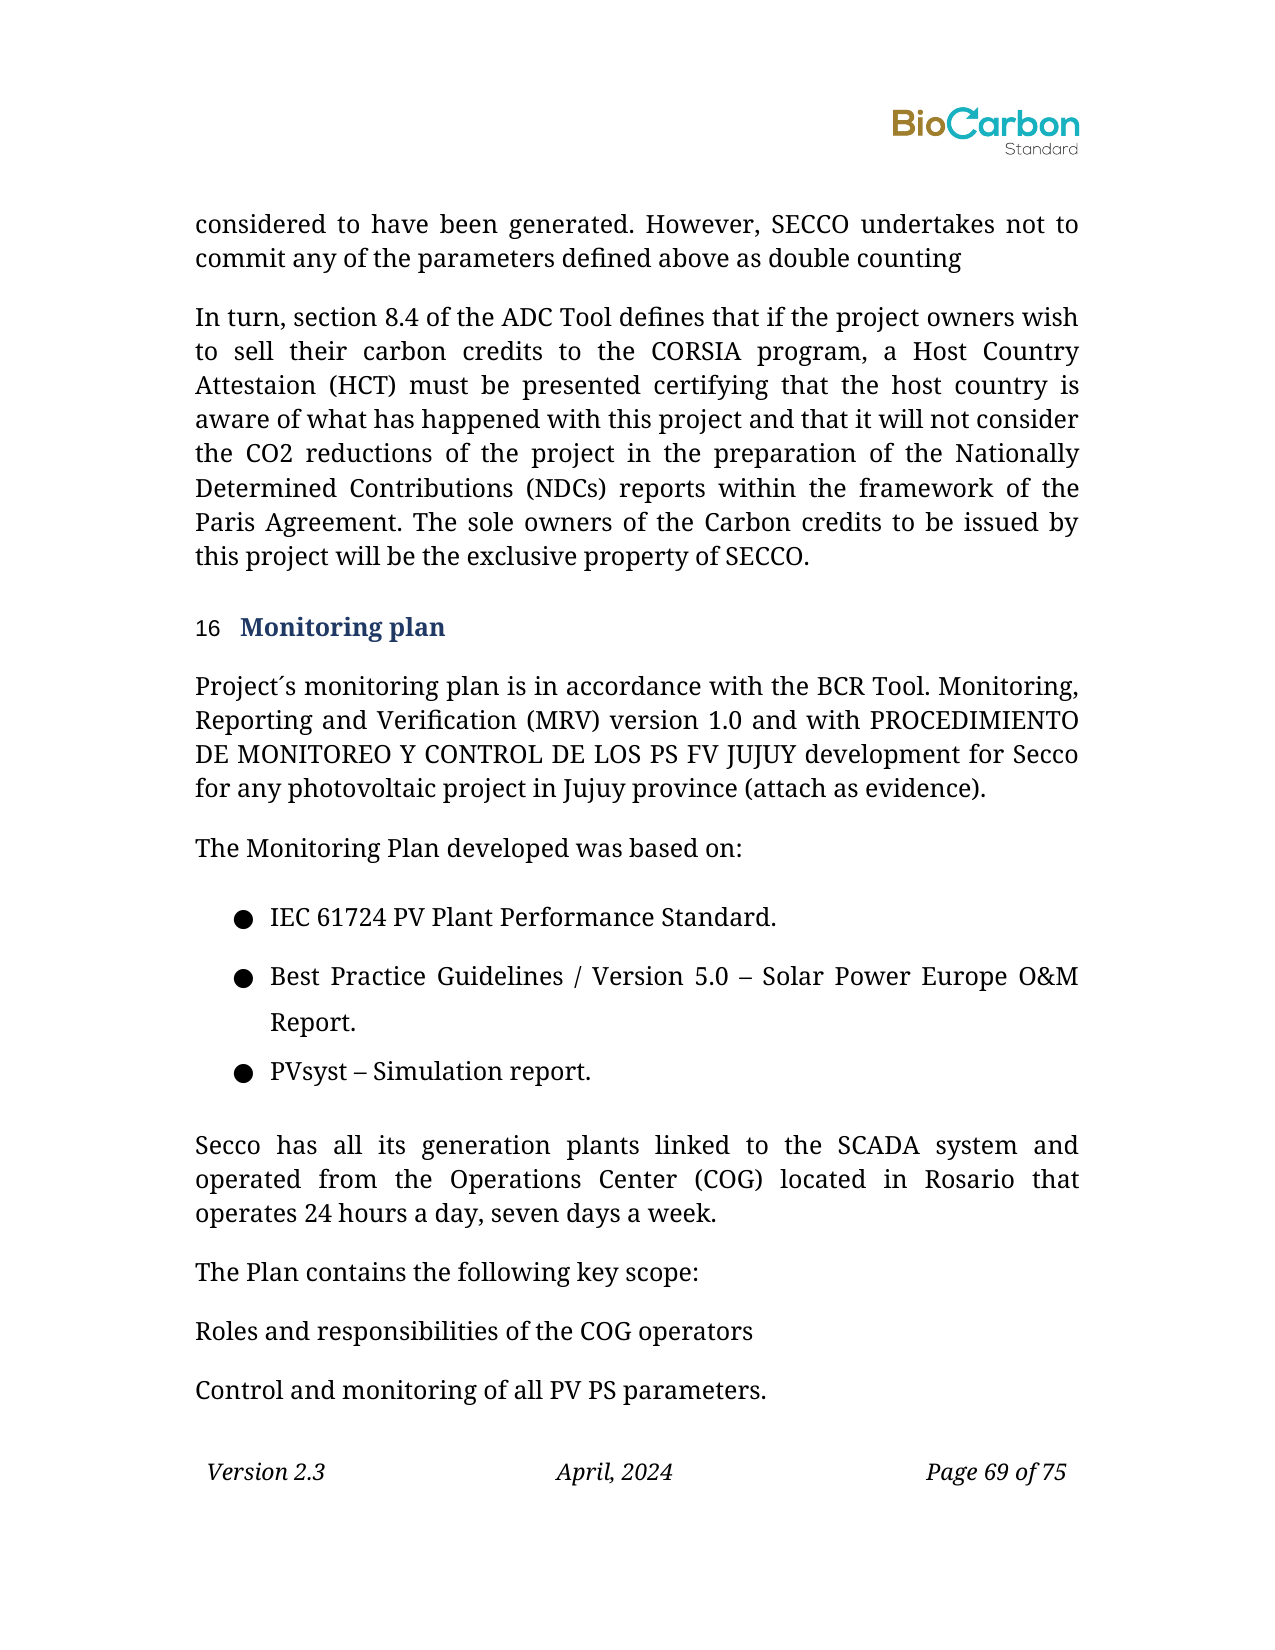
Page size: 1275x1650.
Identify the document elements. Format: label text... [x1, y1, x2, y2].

list PVsyst – Simulation report. [232, 1044, 1080, 1095]
text Secco has all its generation plants linked to the SCADA system and operated from the Operations Center (COG) located in Rosario that operates 24 hours a day, seven days a week. [195, 1127, 1080, 1230]
list Monitoring plan [195, 610, 1080, 644]
text In turn, section 8.4 of the ADC Tool defines that if the project owners wish to sell their carbon credits to the CORSIA program, a Host Country Attestaion (HCT) must be presented certifying that the host country is aware of what has happened with this project and that it will not consider the CO2 reductions of the project in the preparation of the Nationally Determined Contributions (NDCs) reports within the framework of the Paris Agreement. The sole owners of the Carbon credits to be issued by this project will be the exclusive property of SECCO. [195, 300, 1080, 572]
picture [892, 86, 1081, 164]
text The Plan contains the following key scope: [195, 1255, 1080, 1289]
text Control and monitoring of all PV PS parameters. [195, 1373, 1080, 1407]
list IEC 61724 PV Plant Performance Standard. [232, 889, 1080, 941]
text Roles and responsibilities of the COG operators [195, 1314, 1080, 1348]
text Project´s monitoring plan is in accordance with the BCR Tool. Monitoring, Reporting and Verification (MRV) version 1.0 and with PROCEDIMIENTO DE MONITOREO Y CONTROL DE LOS PS FV JUJUY development for Secco for any photovoltaic project in Jujuy province (attach as evidence). [195, 669, 1080, 805]
text The Monitoring Plan developed was based on: [195, 830, 1080, 864]
list Best Practice Guidelines / Version 5.0 – Solar Power Europe O&M Report. [232, 948, 1080, 1038]
